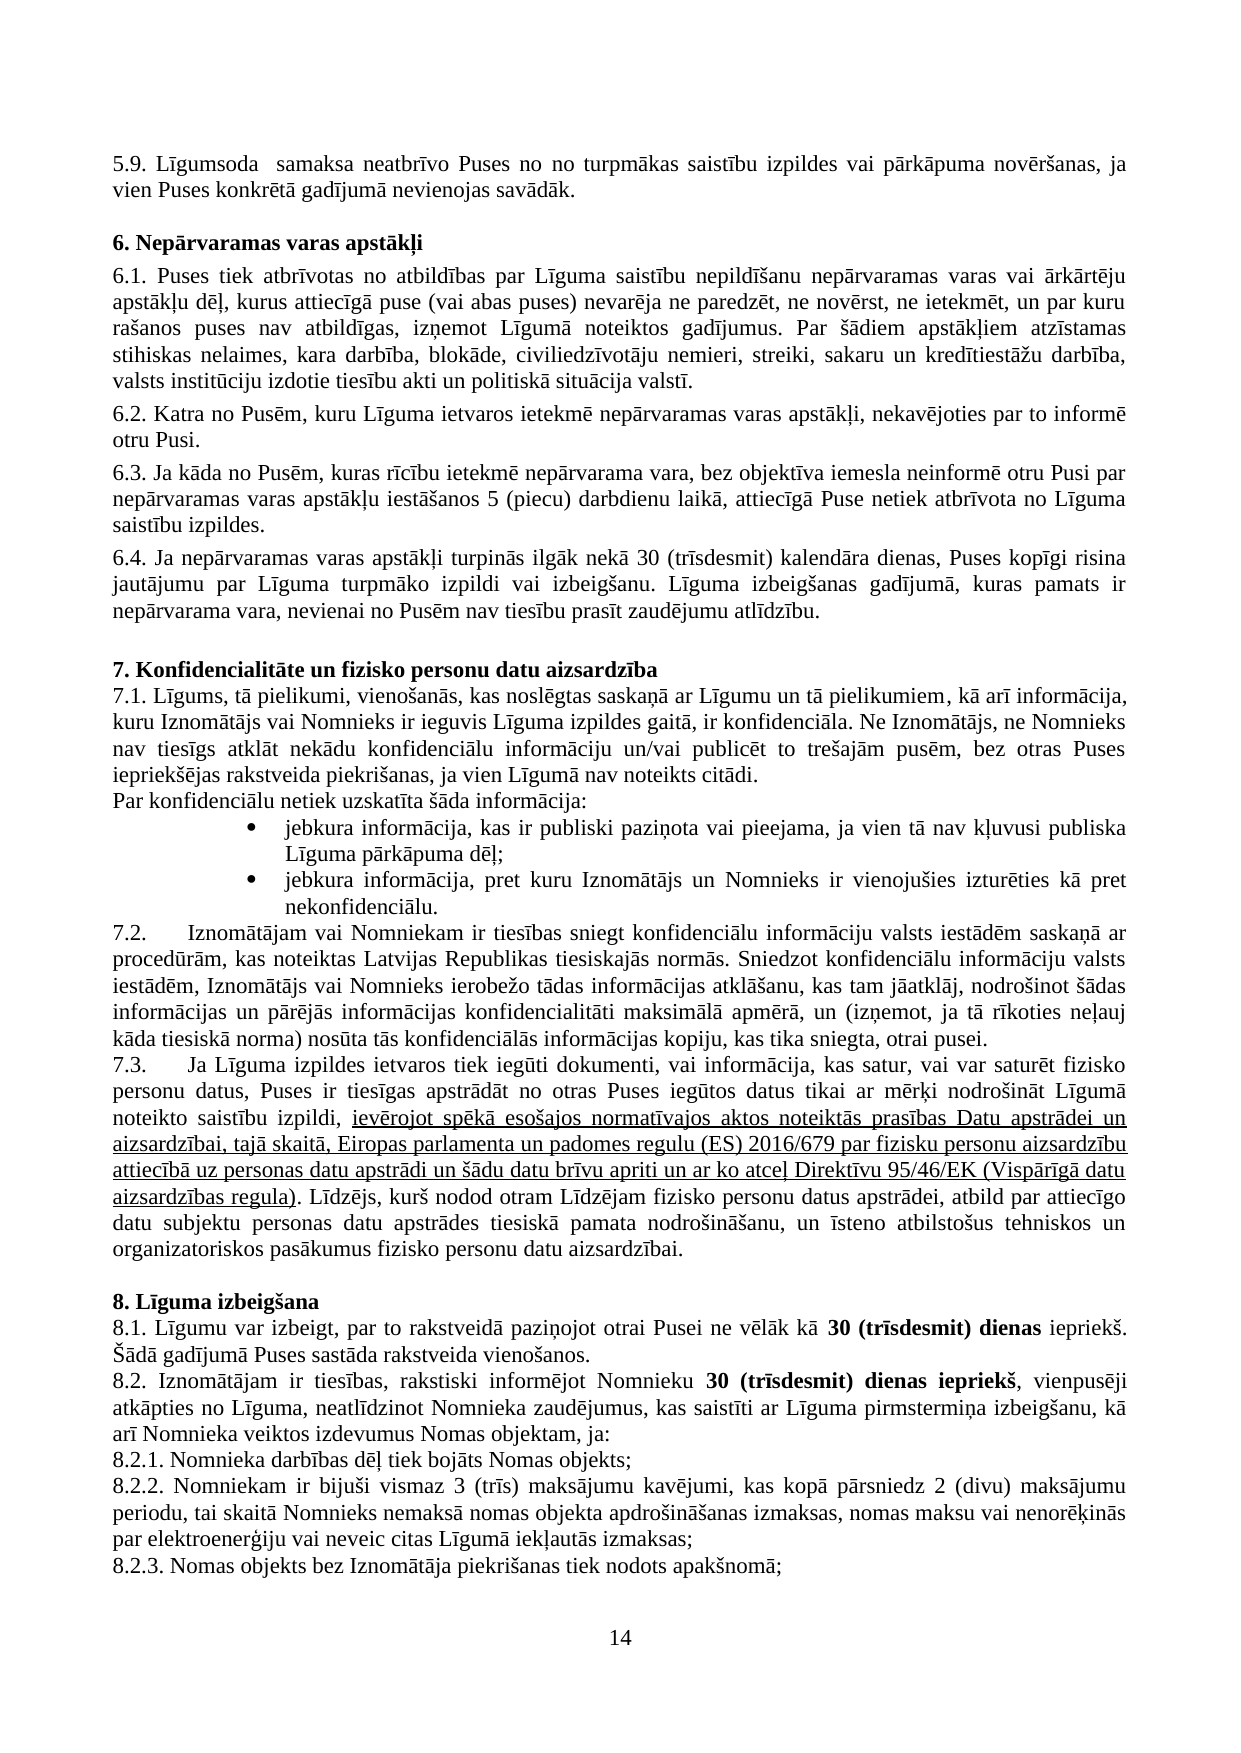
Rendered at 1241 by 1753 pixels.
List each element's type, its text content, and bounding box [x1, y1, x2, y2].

text 8.2.1. Nomnieka darbības dēļ tiek bojāts Nomas objekts; [112, 1446, 1128, 1473]
list Ja Līguma izpildes ietvaros tiek iegūti dokumenti, vai informācija, kas satur, vai var saturēt fizisko personu datus, Puses ir tiesīgas apstrādāt no otras Puses iegūtos datus tikai ar mērķi nodrošināt Līgumā noteikto saistību izpildi, ievērojot spēkā esošajos normatīvajos aktos noteiktās prasības Datu apstrādei un aizsardzībai, tajā skaitā, Eiropas parlamenta un padomes regulu (ES) 2016/679 par fizisku personu aizsardzību attiecībā uz personas datu apstrādi un šādu datu brīvu apriti un ar ko atceļ Direktīvu 95/46/EK (Vispārīgā datu aizsardzības regula). Līdzējs, kurš nodod otram Līdzējam fizisko personu datus apstrādei, atbild par attiecīgo datu subjektu personas datu apstrādes tiesiskā pamata nodrošināšanu, un īsteno atbilstošus tehniskos un organizatoriskos pasākumus fizisko personu datu aizsardzībai. [112, 1154, 1128, 1262]
text 6. Nepārvaramas varas apstākļi [112, 229, 523, 255]
list 7.1. Līgums, tā pielikumi, vienošanās, kas noslēgtas saskaņā ar Līgumu un tā pielikumiem, kā arī informācija, kuru Iznomātājs vai Nomnieks ir ieguvis Līguma izpildes gaitā, ir konfidenciāla. Ne Iznomātājs, ne Nomnieks nav tiesīgs atklāt nekādu konfidenciālu informāciju un/vai publicēt to trešajām pusēm, bez otras Puses iepriekšējas rakstveida piekrišanas, ja vien Līgumā nav noteikts citādi. [112, 682, 1128, 787]
text 8.2. Iznomātājam ir tiesības, rakstiski informējot Nomnieku 30 (trīsdesmit) dienas iepriekš, vienpusēji atkāpties no Līguma, neatlīdzinot Nomnieka zaudējumus, kas saistīti ar Līguma pirmstermiņa izbeigšanu, kā arī Nomnieka veiktos izdevumus Nomas objektam, ja: [112, 1367, 1128, 1446]
list Par konfidenciālu netiek uzskatīta šāda informācija: [112, 787, 1128, 814]
list jebkura informācija, pret kuru Iznomātājs un Nomnieks ir vienojušies izturēties kā pret nekonfidenciālu. [247, 866, 1128, 919]
text 8.1. Līgumu var izbeigt, par to rakstveidā paziņojot otrai Pusei ne vēlāk kā 30 (trīsdesmit) dienas iepriekš. Šādā gadījumā Puses sastāda rakstveida vienošanos. [112, 1314, 1128, 1367]
text 6.1. Puses tiek atbrīvotas no atbildības par Līguma saistību nepildīšanu nepārvaramas varas vai ārkārtēju apstākļu dēļ, kurus attiecīgā puse (vai abas puses) nevarēja ne paredzēt, ne novērst, ne ietekmēt, un par kuru rašanos puses nav atbildīgas, izņemot Līgumā noteiktos gadījumus. Par šādiem apstākļiem atzīstamas stihiskas nelaimes, kara darbība, blokāde, civiliedzīvotāju nemieri, streiki, sakaru un kredītiestāžu darbība, valsts institūciju izdotie tiesību akti un politiskā situācija valstī. [112, 262, 1128, 393]
list Ja Līguma izpildes ietvaros tiek iegūti dokumenti, vai informācija, kas satur, vai var saturēt fizisko personu datus, Puses ir tiesīgas apstrādāt no otras Puses iegūtos datus tikai ar mērķi nodrošināt Līgumā noteikto saistību izpildi, ievērojot spēkā esošajos normatīvajos aktos noteiktās prasības Datu apstrādei un aizsardzībai, tajā skaitā, Eiropas parlamenta un padomes regulu (ES) 2016/679 par fizisku personu aizsardzību attiecībā uz personas datu apstrādi un šādu datu brīvu apriti un ar ko atceļ Direktīvu 95/46/EK (Vispārīgā datu aizsardzības regula). Līdzējs, kurš nodod otram Līdzējam fizisko personu datus apstrādei, atbild par attiecīgo datu subjektu personas datu apstrādes tiesiskā pamata nodrošināšanu, un īsteno atbilstošus tehniskos un organizatoriskos pasākumus fizisko personu datu aizsardzībai. [112, 1051, 1128, 1153]
text 6.3. Ja kāda no Pusēm, kuras rīcību ietekmē nepārvarama vara, bez objektīva iemesla neinformē otru Pusi par nepārvaramas varas apstākļu iestāšanos 5 (piecu) darbdienu laikā, attiecīgā Puse netiek atbrīvota no Līguma saistību izpildes. [112, 459, 1128, 538]
list jebkura informācija, kas ir publiski paziņota vai pieejama, ja vien tā nav kļuvusi publiska Līguma pārkāpuma dēļ; [247, 814, 1128, 866]
text 7. Konfidencialitāte un fizisko personu datu aizsardzība [112, 656, 1128, 682]
text 6.2. Katra no Pusēm, kuru Līguma ietvaros ietekmē nepārvaramas varas apstākļi, nekavējoties par to informē otru Pusi. [112, 400, 1128, 452]
text 5.9. Līgumsoda samaksa neatbrīvo Puses no no turpmākas saistību izpildes vai pārkāpuma novēršanas, ja vien Puses konkrētā gadījumā nevienojas savādāk. [112, 150, 1128, 203]
text 6.4. Ja nepārvaramas varas apstākļi turpinās ilgāk nekā 30 (trīsdesmit) kalendāra dienas, Puses kopīgi risina jautājumu par Līguma turpmāko izpildi vai izbeigšanu. Līguma izbeigšanas gadījumā, kuras pamats ir nepārvarama vara, nevienai no Pusēm nav tiesību prasīt zaudējumu atlīdzību. [112, 544, 1128, 623]
text 8.2.3. Nomas objekts bez Iznomātāja piekrišanas tiek nodots apakšnomā; [112, 1552, 1128, 1578]
text 8. Līguma izbeigšana [112, 1288, 1128, 1314]
text 8.2.2. Nomniekam ir bijuši vismaz 3 (trīs) maksājumu kavējumi, kas kopā pārsniedz 2 (divu) maksājumu periodu, tai skaitā Nomnieks nemaksā nomas objekta apdrošināšanas izmaksas, nomas maksu vai nenorēķinās par elektroenerģiju vai neveic citas Līgumā iekļautās izmaksas; [112, 1473, 1128, 1552]
list Iznomātājam vai Nomniekam ir tiesības sniegt konfidenciālu informāciju valsts iestādēm saskaņā ar procedūrām, kas noteiktas Latvijas Republikas tiesiskajās normās. Sniedzot konfidenciālu informāciju valsts iestādēm, Iznomātājs vai Nomnieks ierobežo tādas informācijas atklāšanu, kas tam jāatklāj, nodrošinot šādas informācijas un pārējās informācijas konfidencialitāti maksimālā apmērā, un (izņemot, ja tā rīkoties neļauj kāda tiesiskā norma) nosūta tās konfidenciālās informācijas kopiju, kas tika sniegta, otrai pusei. [112, 919, 1128, 1051]
